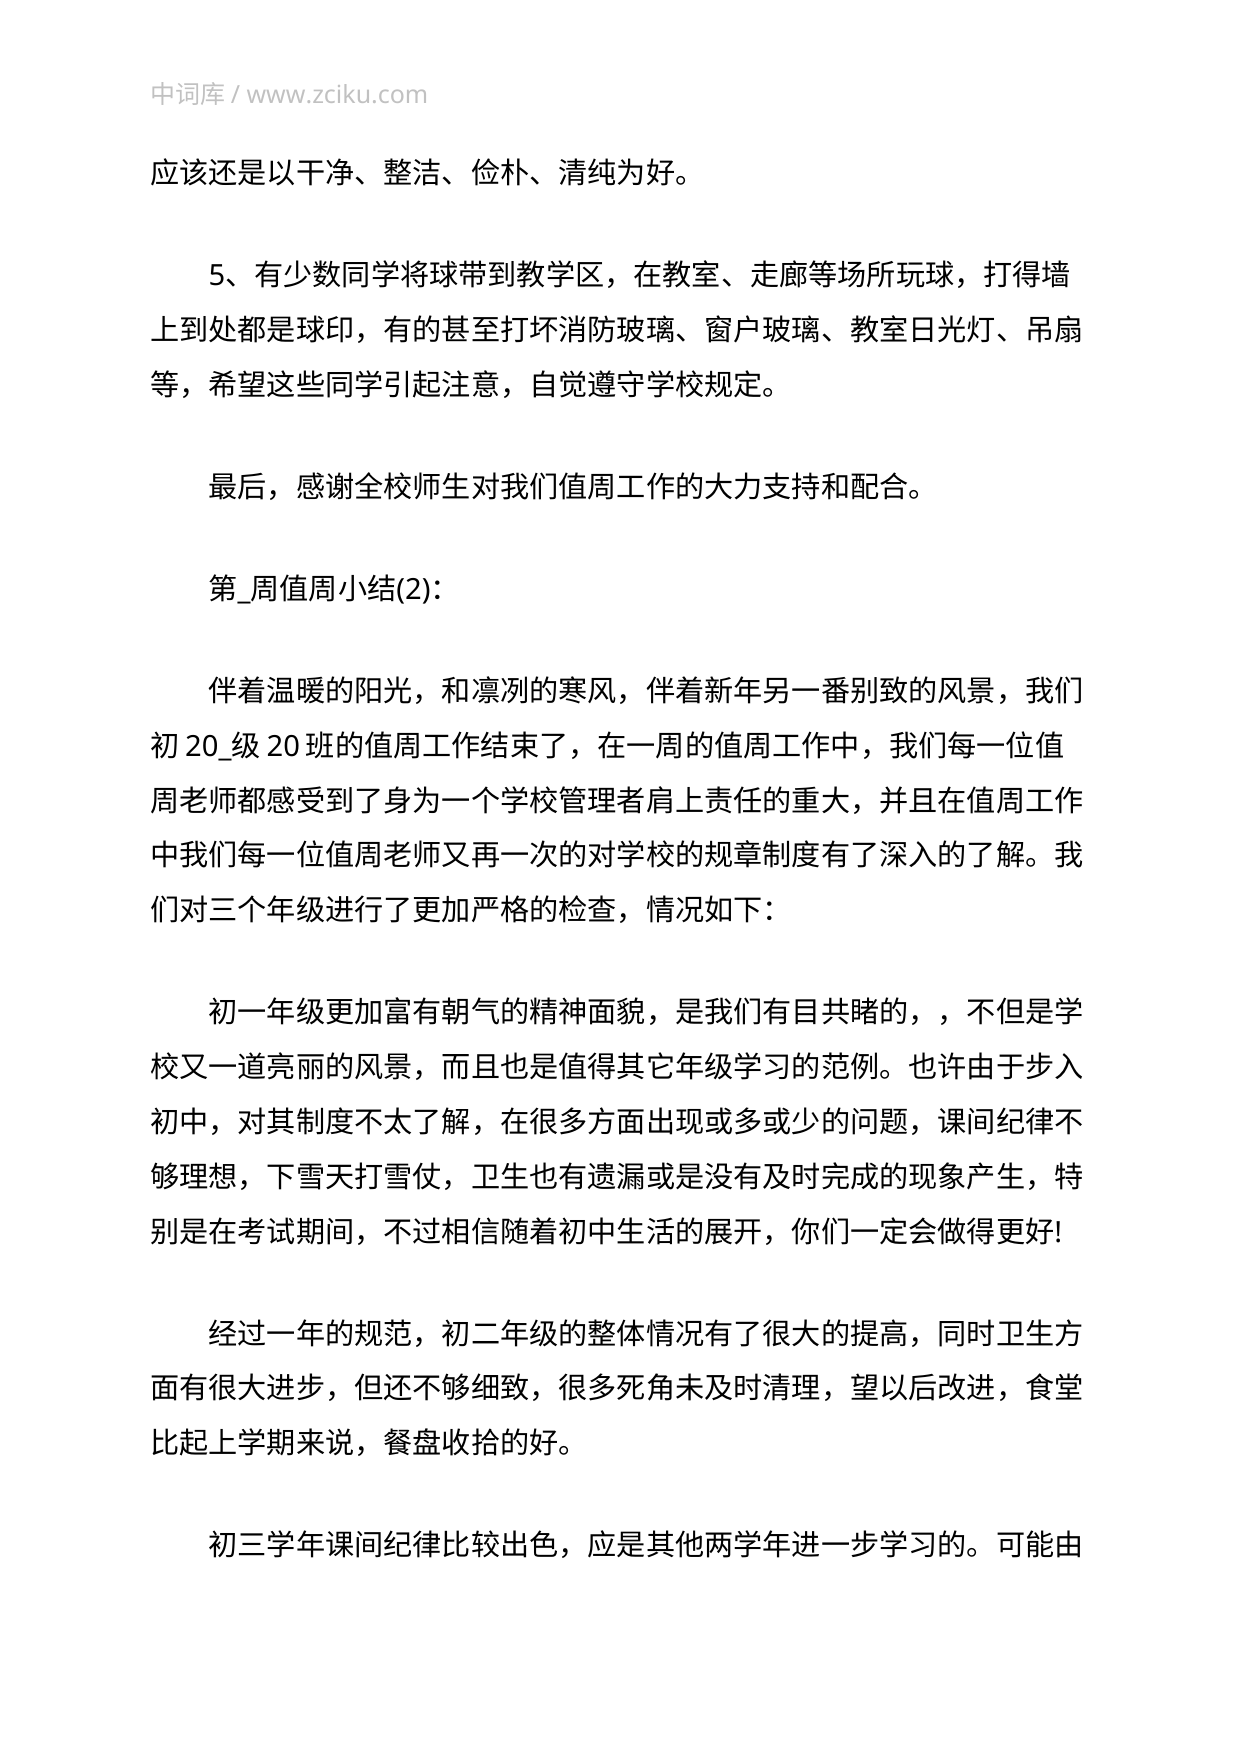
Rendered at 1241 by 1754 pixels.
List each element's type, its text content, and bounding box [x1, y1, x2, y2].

text 初一年级更加富有朝气的精神面貌，是我们有目共睹的，，不但是学校又一道亮丽的风景，而且也是值得其它年级学习的范例。也许由于步入初中，对其制度不太了解，在很多方面出现或多或少的问题，课间纪律不够理想，下雪天打雪仗，卫生也有遗漏或是没有及时完成的现象产生，特别是在考试期间，不过相信随着初中生活的展开，你们一定会做得更好! [150, 989, 1090, 1251]
text 最后，感谢全校师生对我们值周工作的大力支持和配合。 [150, 463, 1090, 506]
text 5、有少数同学将球带到教学区，在教室、走廊等场所玩球，打得墙上到处都是球印，有的甚至打坏消防玻璃、窗户玻璃、教室日光灯、吊扇等，希望这些同学引起注意，自觉遵守学校规定。 [150, 252, 1090, 404]
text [150, 150, 1090, 192]
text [150, 1522, 1090, 1564]
text 伴着温暖的阳光，和凛冽的寒风，伴着新年另一番别致的风景，我们初20_级20班的值周工作结束了，在一周的值周工作中，我们每一位值周老师都感受到了身为一个学校管理者肩上责任的重大，并且在值周工作中我们每一位值周老师又再一次的对学校的规章制度有了深入的了解。我们对三个年级进行了更加严格的检查，情况如下： [150, 667, 1090, 929]
text 第_周值周小结(2)： [150, 565, 1090, 608]
text 经过一年的规范，初二年级的整体情况有了很大的提高，同时卫生方面有很大进步，但还不够细致，很多死角未及时清理，望以后改进，食堂比起上学期来说，餐盘收拾的好。 [150, 1310, 1090, 1462]
